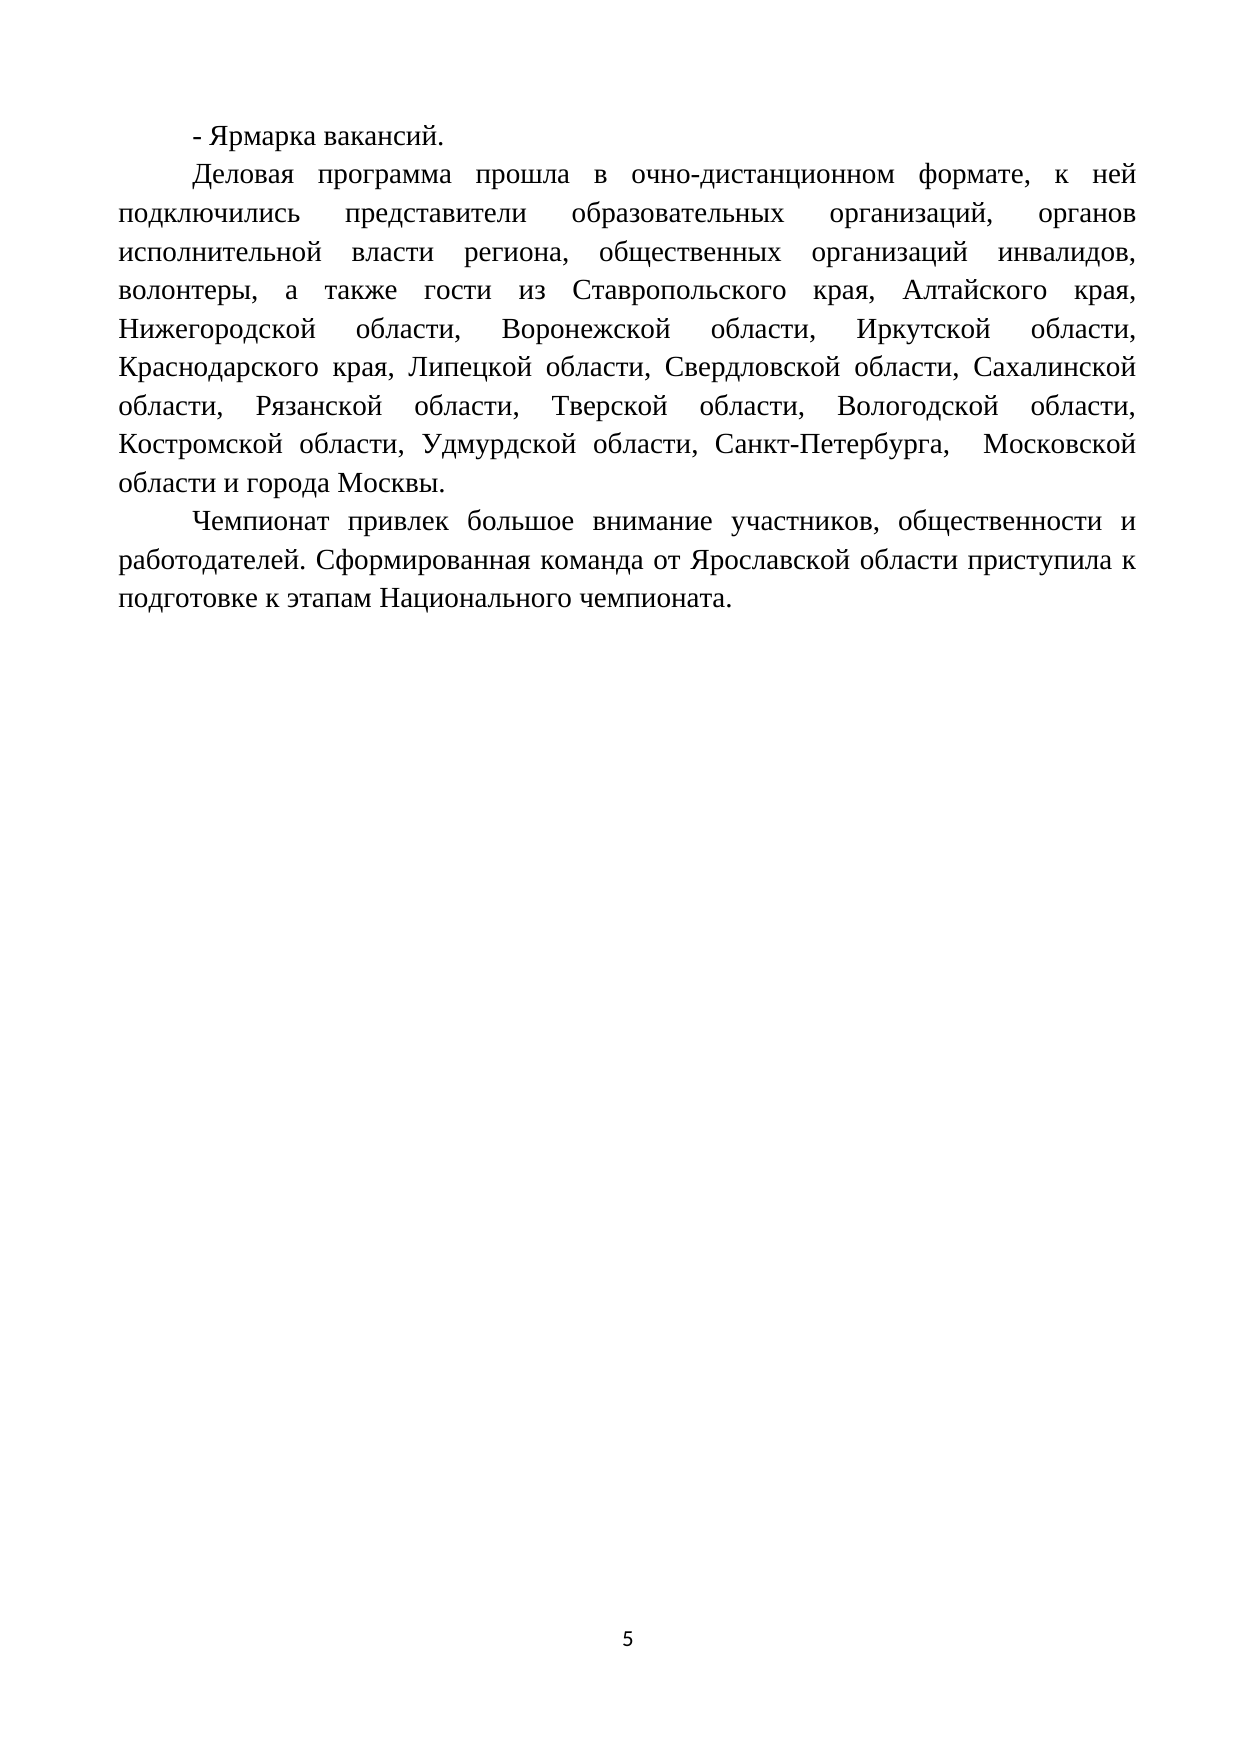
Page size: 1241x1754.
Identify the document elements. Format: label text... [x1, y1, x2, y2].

text Чемпионат привлек большое внимание участников, общественности и работодателей. Сформированная команда от Ярославской области приступила к подготовке к этапам Национального чемпионата. [118, 503, 1137, 614]
text - Ярмарка вакансий. [118, 118, 1137, 152]
text Деловая программа прошла в очно-дистанционном формате, к ней подключились представители образовательных организаций, органов исполнительной власти региона, общественных организаций инвалидов, волонтеры, а также гости из Ставропольского края, Алтайского края, Нижегородской области, Воронежской области, Иркутской области, Краснодарского края, Липецкой области, Свердловской области, Сахалинской области, Рязанской области, Тверской области, Вологодской области, Костромской области, Удмурдской области, Санкт-Петербурга, Московской области и города Москвы. [118, 157, 1137, 498]
